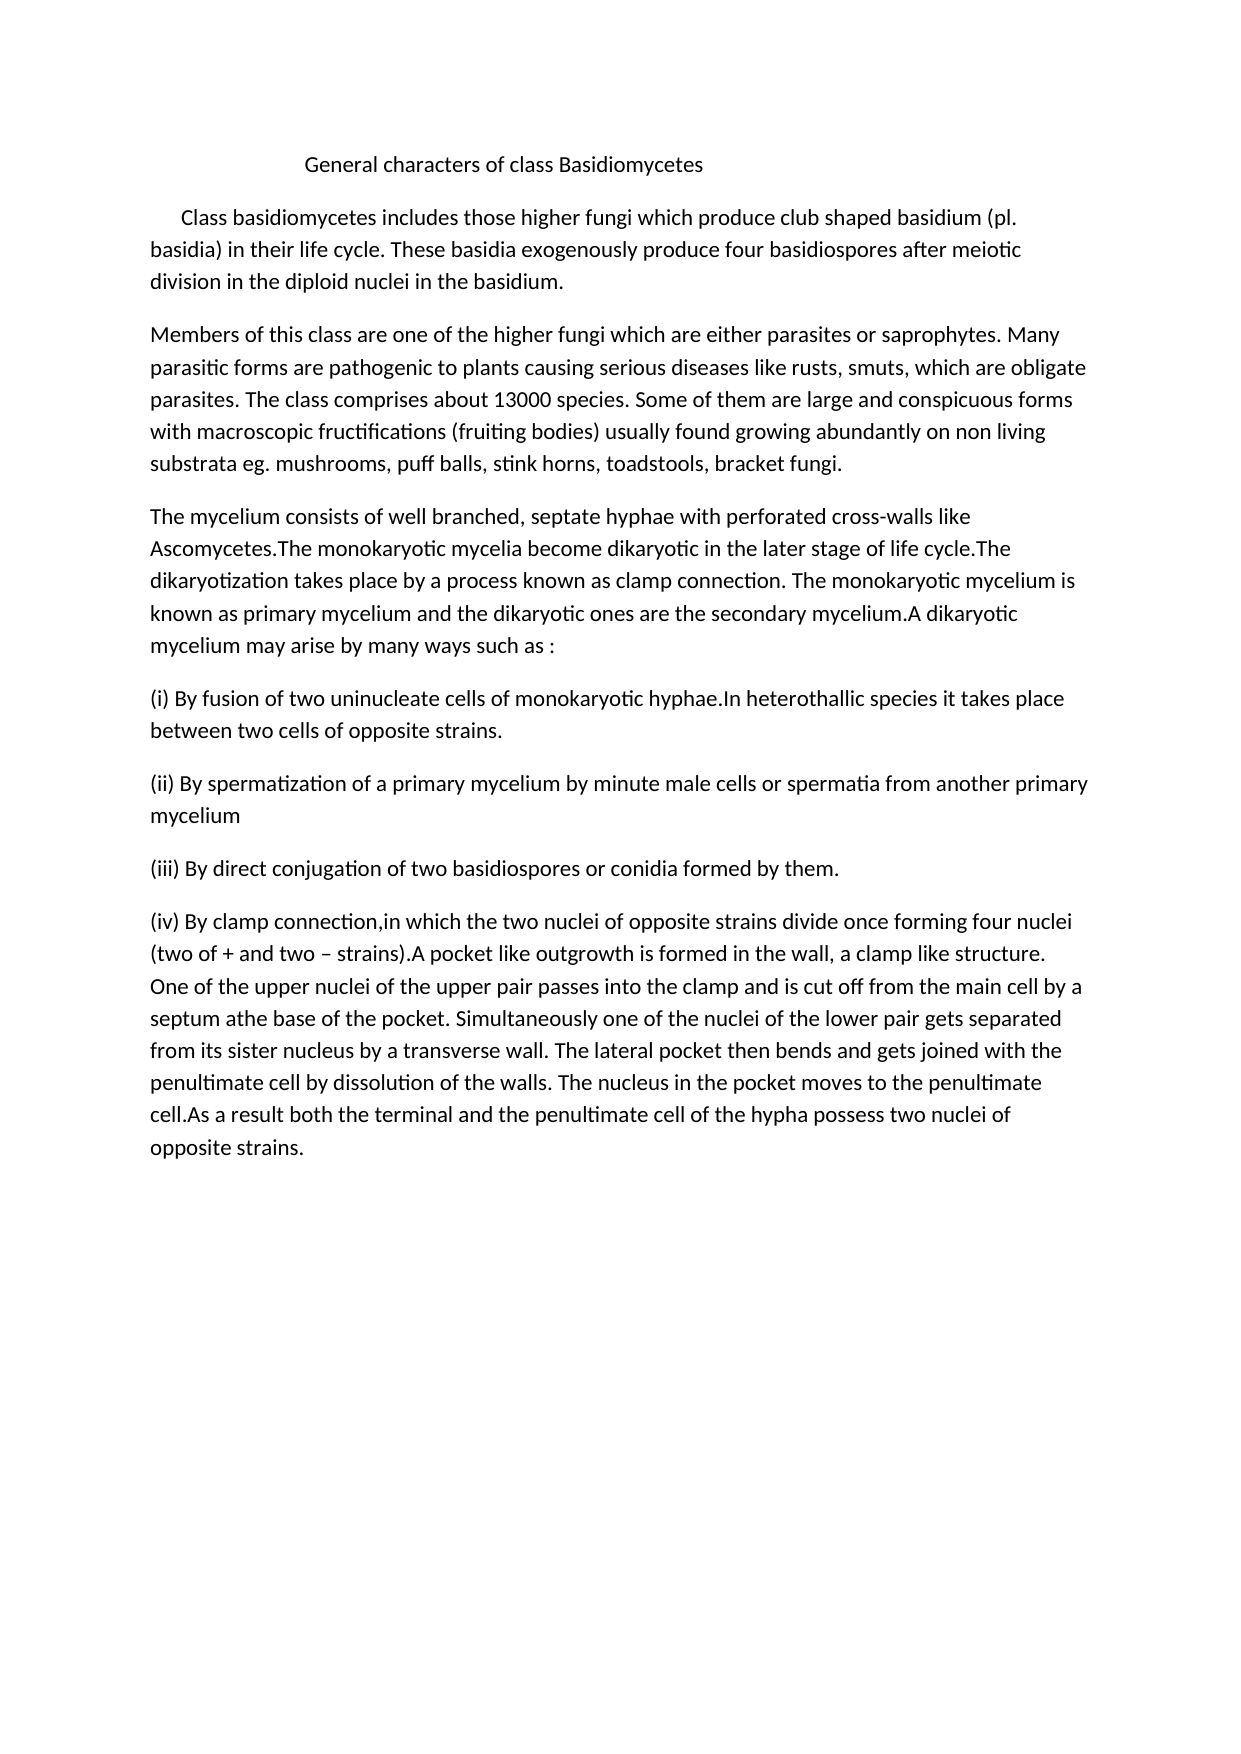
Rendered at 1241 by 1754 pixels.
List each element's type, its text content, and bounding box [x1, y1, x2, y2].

text General characters of class Basidiomycetes [150, 150, 1090, 178]
text (ii) By spermatization of a primary mycelium by minute male cells or spermatia from another primary mycelium [150, 769, 1090, 829]
text (iv) By clamp connection,in which the two nuclei of opposite strains divide once forming four nuclei (two of + and two – strains).A pocket like outgrowth is formed in the wall, a clamp like structure. One of the upper nuclei of the upper pair passes into the clamp and is cut off from the main cell by a septum athe base of the pocket. Simultaneously one of the nuclei of the lower pair gets separated from its sister nucleus by a transverse wall. The lateral pocket then bends and gets joined with the penultimate cell by dissolution of the walls. The nucleus in the pocket moves to the penultimate cell.As a result both the terminal and the penultimate cell of the hypha possess two nuclei of opposite strains. [150, 907, 1090, 1161]
text The mycelium consists of well branched, septate hyphae with perforated cross-walls like Ascomycetes.The monokaryotic mycelia become dikaryotic in the later stage of life cycle.The dikaryotization takes place by a process known as clamp connection. The monokaryotic mycelium is known as primary mycelium and the dikaryotic ones are the secondary mycelium.A dikaryotic mycelium may arise by many ways such as : [150, 502, 1090, 659]
text Class basidiomycetes includes those higher fungi which produce club shaped basidium (pl. basidia) in their life cycle. These basidia exogenously produce four basidiospores after meiotic division in the diploid nuclei in the basidium. [150, 203, 1090, 295]
text (i) By fusion of two uninucleate cells of monokaryotic hyphae.In heterothallic species it takes place between two cells of opposite strains. [150, 684, 1090, 744]
text Members of this class are one of the higher fungi which are either parasites or saprophytes. Many parasitic forms are pathogenic to plants causing serious diseases like rusts, smuts, which are obligate parasites. The class comprises about 13000 species. Some of them are large and conspicuous forms with macroscopic fructifications (fruiting bodies) usually found growing abundantly on non living substrata eg. mushrooms, puff balls, stink horns, toadstools, bracket fungi. [150, 320, 1090, 477]
text (iii) By direct conjugation of two basidiospores or conidia formed by them. [150, 854, 1090, 882]
